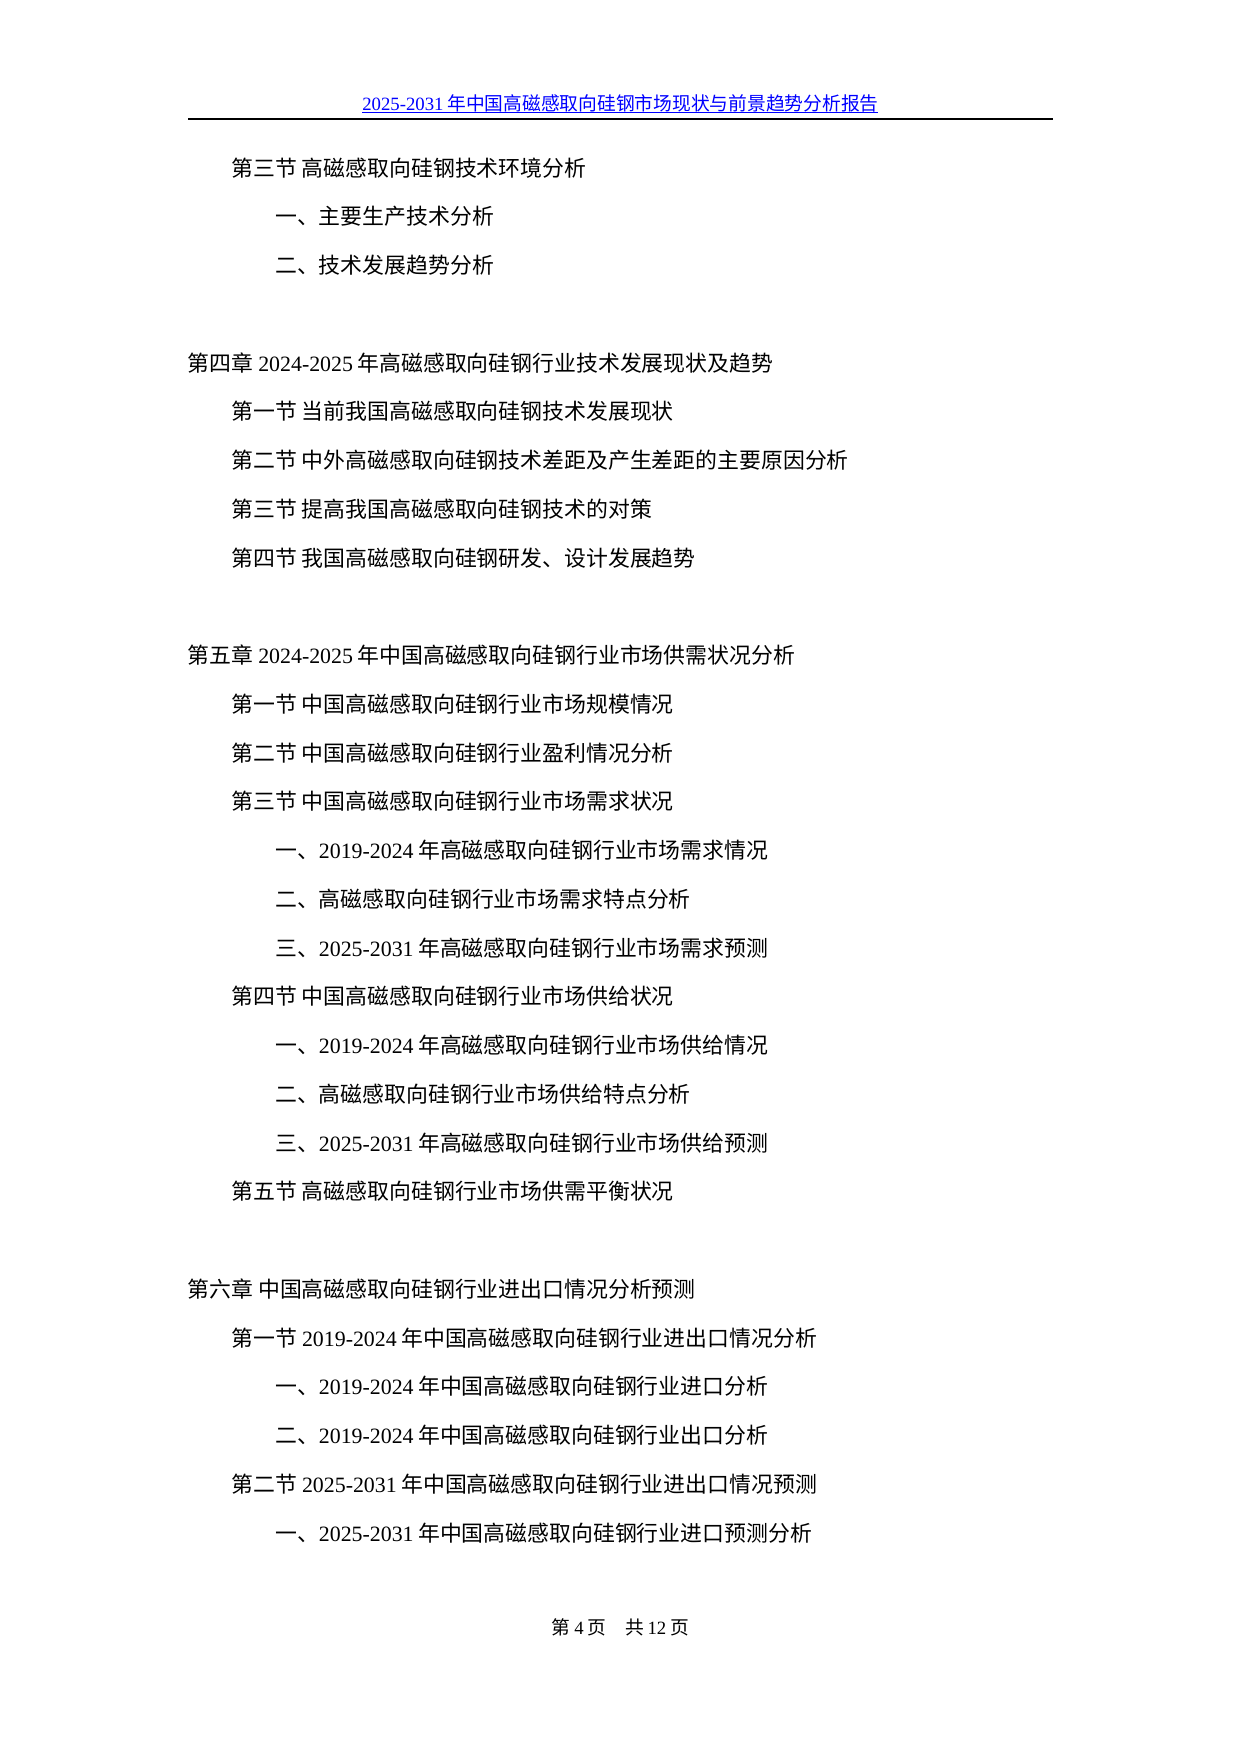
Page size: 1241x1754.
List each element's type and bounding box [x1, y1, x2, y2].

text [187, 150, 1053, 1548]
